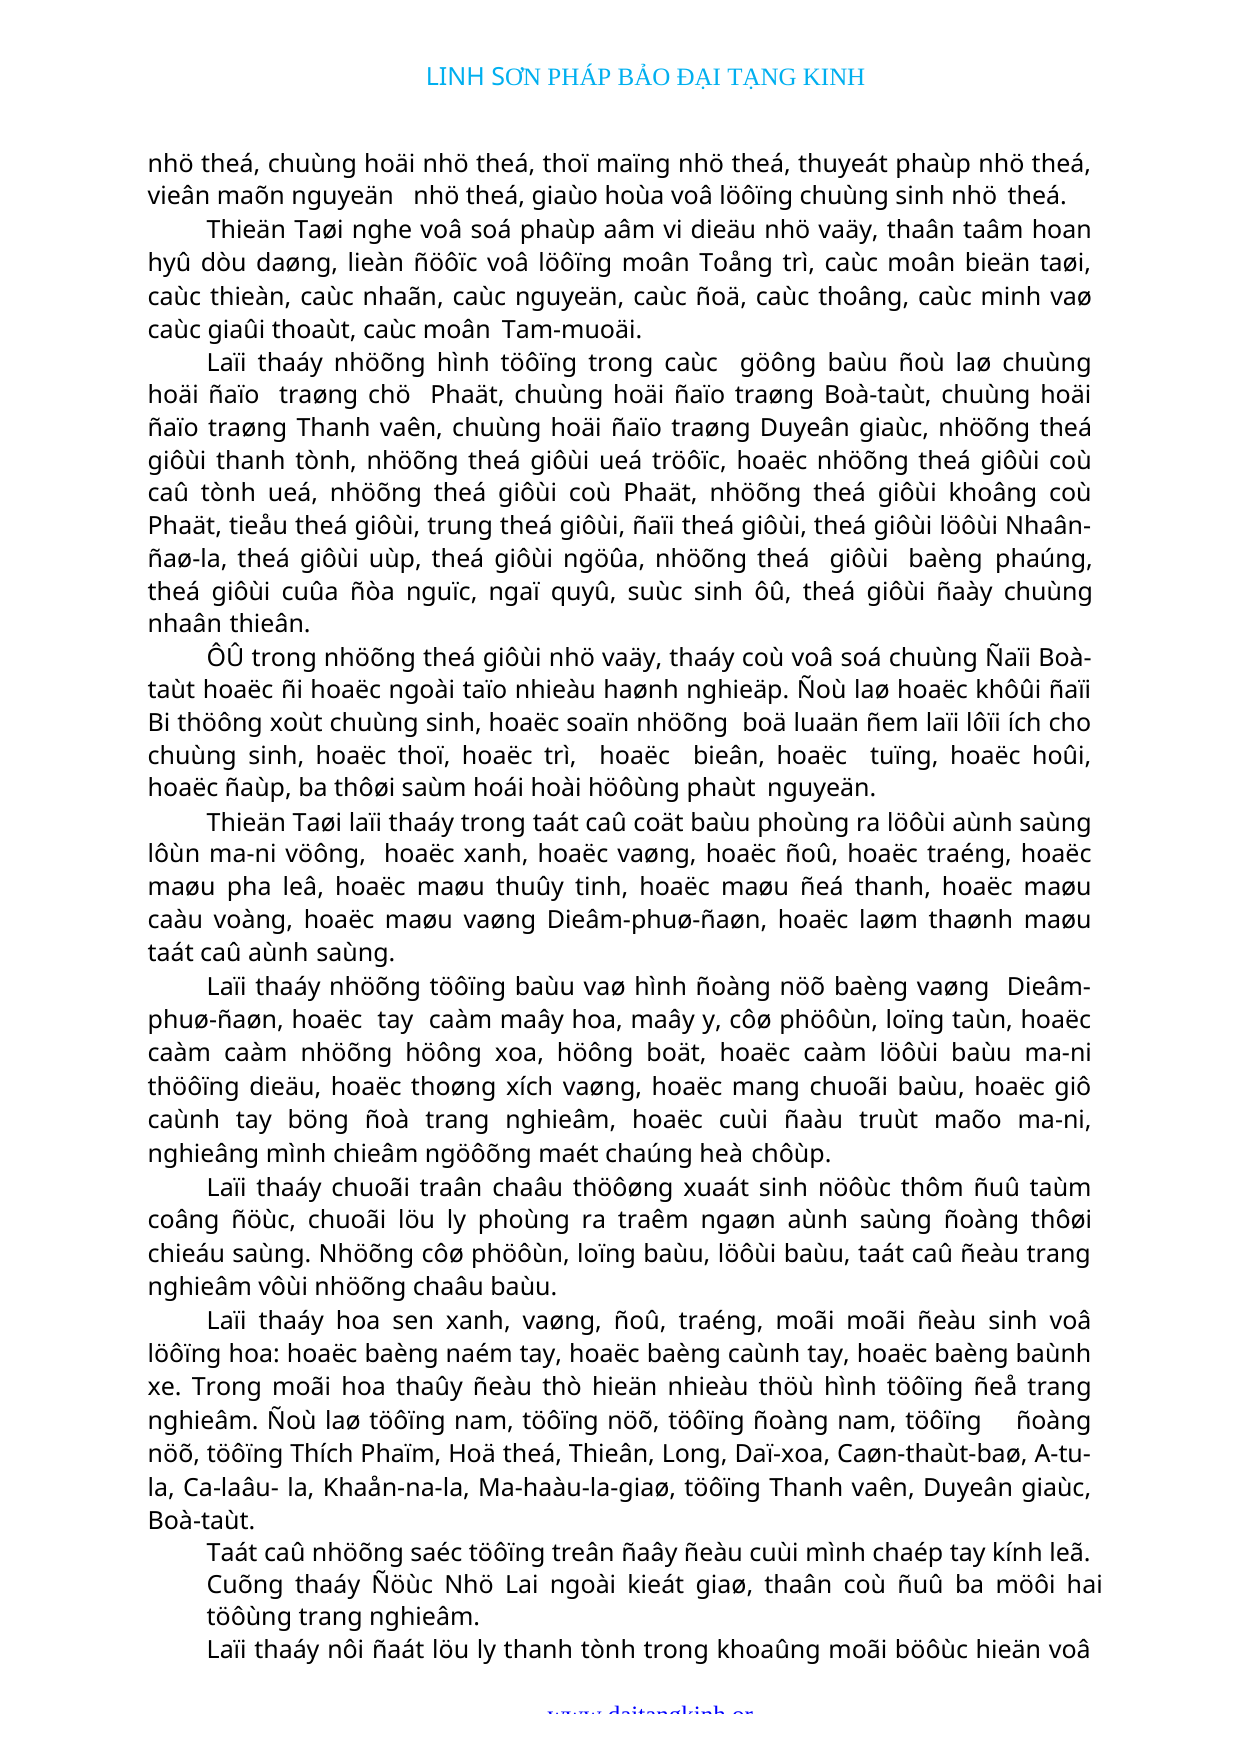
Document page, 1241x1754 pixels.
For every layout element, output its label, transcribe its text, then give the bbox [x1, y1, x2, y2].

text Laïi thaáy nhöõng töôïng baùu vaø hình ñoàng nöõ baèng vaøng Dieâm-phuø-ñaøn, hoaëc tay caàm maây hoa, maây y, côø phöôùn, loïng taùn, hoaëc caàm caàm nhöõng höông xoa, höông boät, hoaëc caàm löôùi baùu ma-ni thöôïng dieäu, hoaëc thoøng xích vaøng, hoaëc mang chuoãi baùu, hoaëc giô caùnh tay böng ñoà trang nghieâm, hoaëc cuùi ñaàu truùt maõo ma-ni, nghieâng mình chieâm ngöôõng maét chaúng heà chôùp. [147, 969, 1093, 1169]
text Laïi thaáy hoa sen xanh, vaøng, ñoû, traéng, moãi moãi ñeàu sinh voâ löôïng hoa: hoaëc baèng naém tay, hoaëc baèng caùnh tay, hoaëc baèng baùnh xe. Trong moãi hoa thaûy ñeàu thò hieän nhieàu thöù hình töôïng ñeå trang nghieâm. Ñoù laø töôïng nam, töôïng nöõ, töôïng ñoàng nam, töôïng ñoàng nöõ, töôïng Thích Phaïm, Hoä theá, Thieân, Long, Daï-xoa, Caøn-thaùt-baø, A-tu-la, Ca-laâu- la, Khaån-na-la, Ma-haàu-la-giaø, töôïng Thanh vaên, Duyeân giaùc, Boà-taùt. [147, 1303, 1093, 1537]
text Thieän Taøi nghe voâ soá phaùp aâm vi dieäu nhö vaäy, thaân taâm hoan hyû dòu daøng, lieàn ñöôïc voâ löôïng moân Toång trì, caùc moân bieän taøi, caùc thieàn, caùc nhaãn, caùc nguyeän, caùc ñoä, caùc thoâng, caùc minh vaø caùc giaûi thoaùt, caùc moân Tam-muoäi. [147, 212, 1093, 346]
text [147, 1632, 1093, 1665]
text Laïi thaáy chuoãi traân chaâu thöôøng xuaát sinh nöôùc thôm ñuû taùm coâng ñöùc, chuoãi löu ly phoùng ra traêm ngaøn aùnh saùng ñoàng thôøi chieáu saùng. Nhöõng côø phöôùn, loïng baùu, löôùi baùu, taát caû ñeàu trang nghieâm vôùi nhöõng chaâu baùu. [147, 1169, 1093, 1303]
text nhö theá, chuùng hoäi nhö theá, thoï maïng nhö theá, thuyeát phaùp nhö theá, vieân maõn nguyeän nhö theá, giaùo hoùa voâ löôïng chuùng sinh nhö theá. [147, 145, 1092, 212]
text Laïi thaáy nhöõng hình töôïng trong caùc göông baùu ñoù laø chuùng hoäi ñaïo traøng chö Phaät, chuùng hoäi ñaïo traøng Boà-taùt, chuùng hoäi ñaïo traøng Thanh vaên, chuùng hoäi ñaïo traøng Duyeân giaùc, nhöõng theá giôùi thanh tònh, nhöõng theá giôùi ueá tröôïc, hoaëc nhöõng theá giôùi coù caû tònh ueá, nhöõng theá giôùi coù Phaät, nhöõng theá giôùi khoâng coù Phaät, tieåu theá giôùi, trung theá giôùi, ñaïi theá giôùi, theá giôùi löôùi Nhaân-ñaø-la, theá giôùi uùp, theá giôùi ngöûa, nhöõng theá giôùi baèng phaúng, theá giôùi cuûa ñòa nguïc, ngaï quyû, suùc sinh ôû, theá giôùi ñaày chuùng nhaân thieân. [147, 346, 1093, 640]
text Thieän Taøi laïi thaáy trong taát caû coät baùu phoùng ra löôùi aùnh saùng lôùn ma-ni vöông, hoaëc xanh, hoaëc vaøng, hoaëc ñoû, hoaëc traéng, hoaëc maøu pha leâ, hoaëc maøu thuûy tinh, hoaëc maøu ñeá thanh, hoaëc maøu caàu voàng, hoaëc maøu vaøng Dieâm-phuø-ñaøn, hoaëc laøm thaønh maøu taát caû aùnh saùng. [147, 805, 1093, 968]
text Cuõng thaáy Ñöùc Nhö Lai ngoài kieát giaø, thaân coù ñuû ba möôi hai töôùng trang nghieâm. [206, 1568, 1105, 1632]
text ÔÛ trong nhöõng theá giôùi nhö vaäy, thaáy coù voâ soá chuùng Ñaïi Boà-taùt hoaëc ñi hoaëc ngoài taïo nhieàu haønh nghieäp. Ñoù laø hoaëc khôûi ñaïi Bi thöông xoùt chuùng sinh, hoaëc soaïn nhöõng boä luaän ñem laïi lôïi ích cho chuùng sinh, hoaëc thoï, hoaëc trì, hoaëc bieân, hoaëc tuïng, hoaëc hoûi, hoaëc ñaùp, ba thôøi saùm hoái hoài höôùng phaùt nguyeän. [147, 641, 1093, 804]
text Taát caû nhöõng saéc töôïng treân ñaây ñeàu cuùi mình chaép tay kính leã. [206, 1537, 1105, 1568]
